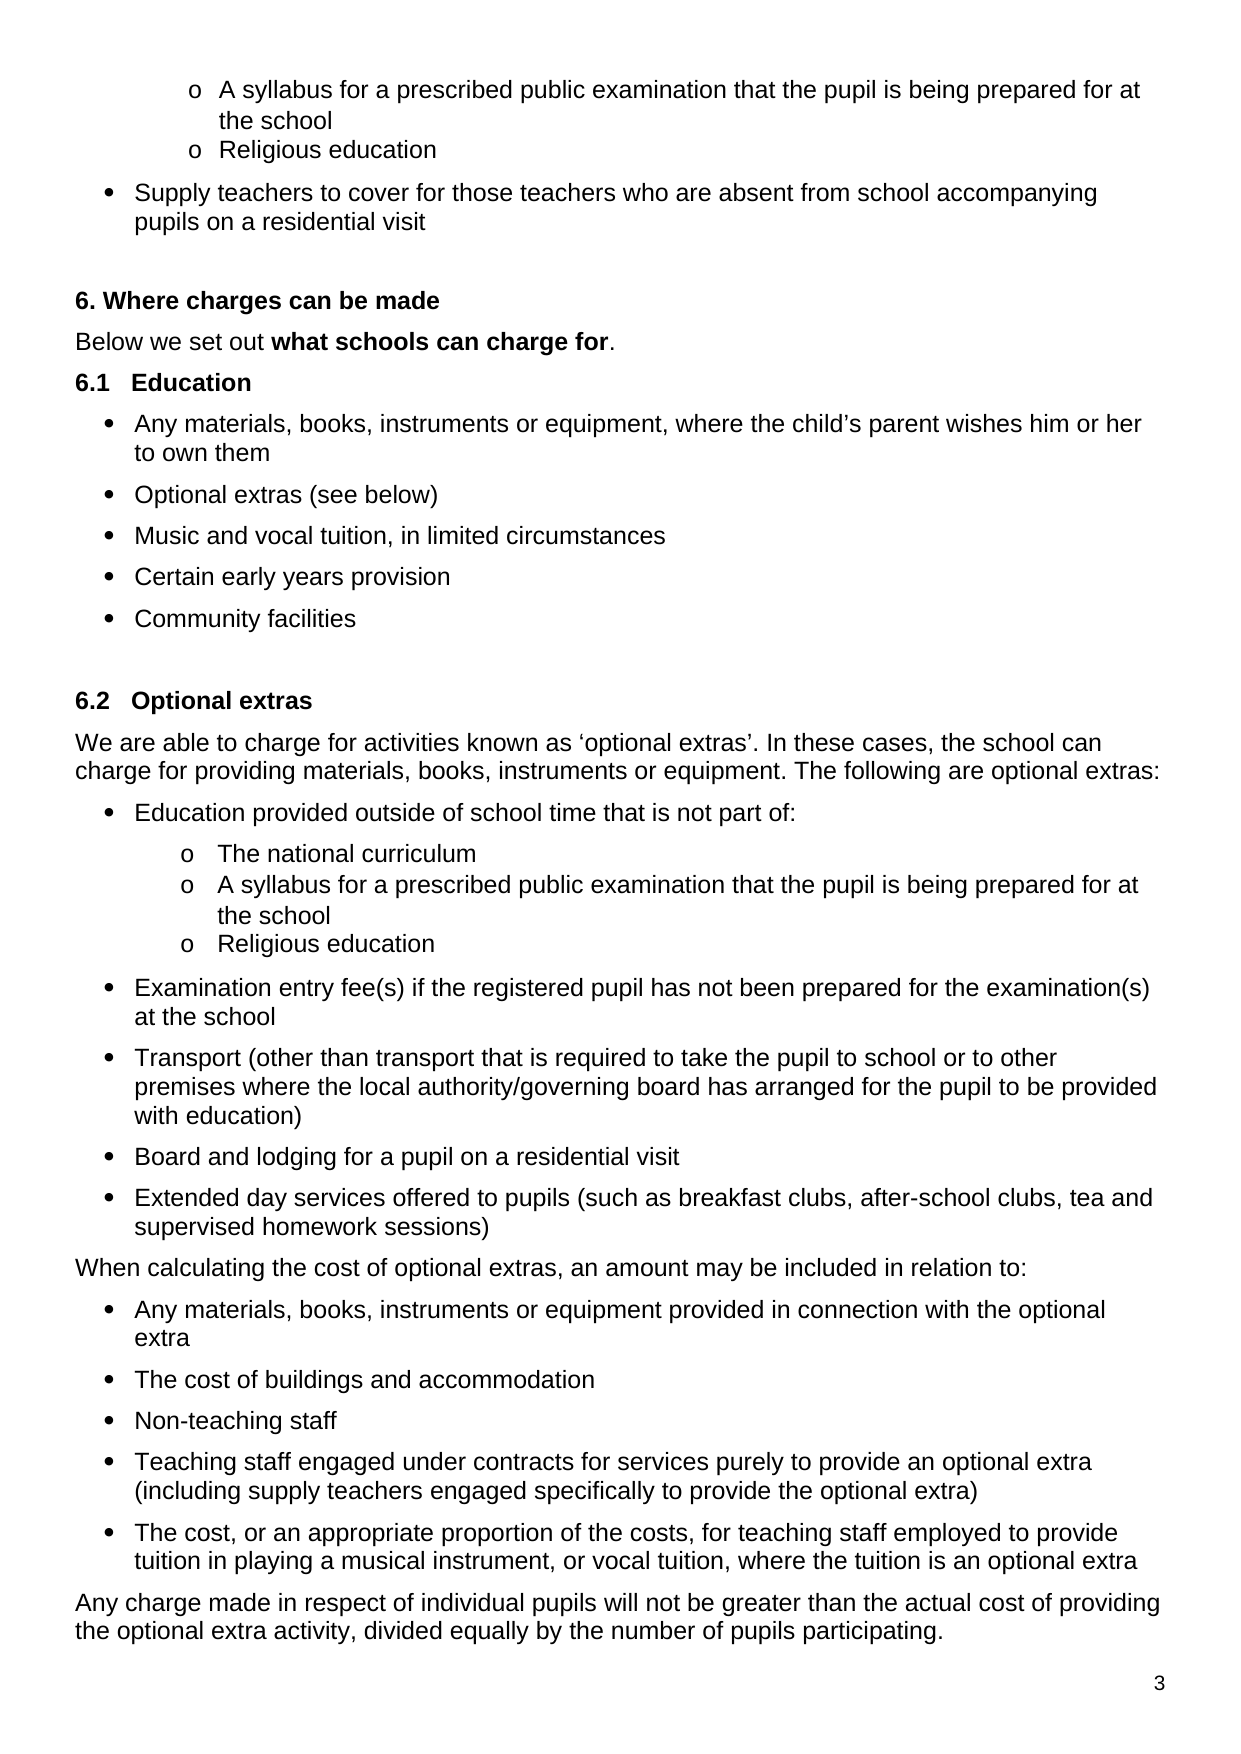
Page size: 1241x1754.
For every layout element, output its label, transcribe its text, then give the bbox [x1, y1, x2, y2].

text 6.1 Education [75, 368, 1165, 397]
list The cost, or an appropriate proportion of the costs, for teaching staff employed to provide tuition in playing a musical instrument, or vocal tuition, where the tuition is an optional extra [104, 1517, 1165, 1575]
list Non-teaching staff [104, 1406, 1165, 1435]
list Education provided outside of school time that is not part of: [104, 797, 1165, 826]
list A syllabus for a prescribed public examination that the pupil is being prepared for at the school [179, 75, 1165, 135]
subtitle 6. Where charges can be made [75, 286, 1165, 314]
list Extended day services offered to pupils (such as breakfast clubs, after-school clubs, tea and supervised homework sessions) [104, 1183, 1165, 1241]
list Any materials, books, instruments or equipment, where the child’s parent wishes him or her to own them [104, 409, 1165, 467]
list Optional extras (see below) [104, 479, 1165, 508]
text Any charge made in respect of individual pupils will not be greater than the actual cost of providing the optional extra activity, divided equally by the number of pupils participating. [75, 1588, 1165, 1645]
text When calculating the cost of optional extras, an amount may be included in relation to: [75, 1253, 1165, 1282]
list Transport (other than transport that is required to take the pupil to school or to other premises where the local authority/governing board has arranged for the pupil to be provided with education) [104, 1043, 1165, 1129]
list Examination entry fee(s) if the registered pupil has not been prepared for the examination(s) at the school [104, 973, 1165, 1031]
text Below we set out what schools can charge for. [75, 327, 1165, 356]
list Supply teachers to cover for those teachers who are absent from school accompanying pupils on a residential visit [104, 178, 1165, 236]
list The cost of buildings and accommodation [104, 1365, 1165, 1393]
list The national curriculum [165, 839, 1165, 870]
list Music and vocal tuition, in limited circumstances [104, 521, 1165, 550]
list Teaching staff engaged under contracts for services purely to provide an optional extra (including supply teachers engaged specifically to provide the optional extra) [104, 1447, 1165, 1505]
list Religious education [165, 929, 1165, 960]
text We are able to charge for activities known as ‘optional extras’. In these cases, the school can charge for providing materials, books, instruments or equipment. The following are optional extras: [75, 727, 1165, 785]
list Board and lodging for a pupil on a residential visit [104, 1142, 1165, 1171]
list Any materials, books, instruments or equipment provided in connection with the optional extra [104, 1294, 1165, 1352]
list A syllabus for a prescribed public examination that the pupil is being prepared for at the school [165, 870, 1165, 929]
list Community facilities [104, 604, 1165, 632]
list Religious education [179, 135, 1165, 166]
text 6.2 Optional extras [75, 686, 1165, 715]
list Certain early years provision [104, 562, 1165, 591]
